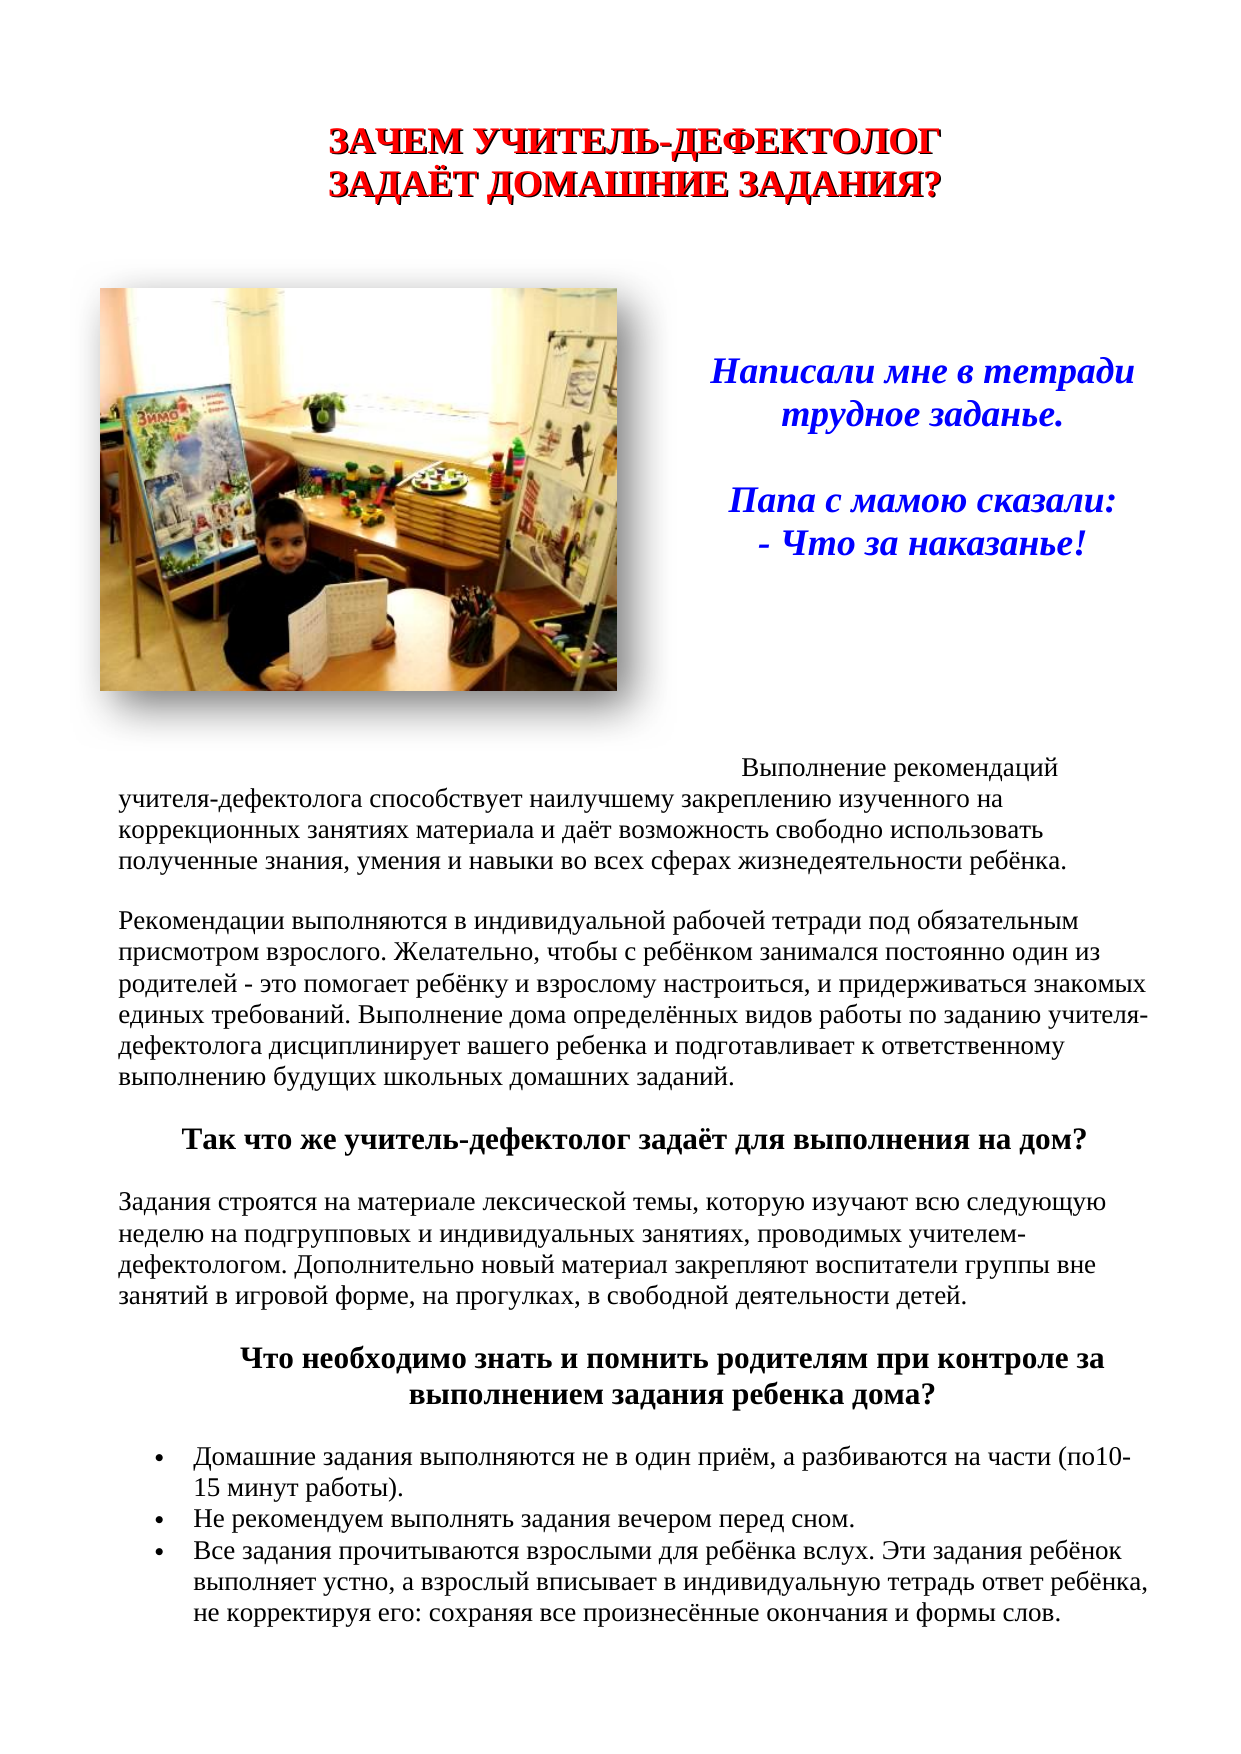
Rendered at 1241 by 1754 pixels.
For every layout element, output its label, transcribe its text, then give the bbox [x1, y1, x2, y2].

text Написали мне в тетради трудное заданье. [665, 348, 1152, 434]
text задаёт домашние задания? [118, 161, 1152, 204]
picture [100, 288, 617, 691]
text Задания строятся на материале лексической темы, которую изучают всю следующую неделю на подгрупповых и индивидуальных занятиях, проводимых учителем-дефектологом. Дополнительно новый материал закрепляют воспитатели группы вне занятий в игровой форме, на прогулках, в свободной деятельности детей. [118, 1186, 1152, 1310]
text Папа с мамою сказали: [665, 477, 1152, 521]
list Домашние задания выполняются не в один приём, а разбиваются на части (по10-15 минут работы). [156, 1440, 1152, 1503]
text Рекомендации выполняются в индивидуальной рабочей тетради под обязательным присмотром взрослого. Желательно, чтобы с ребёнком занимался постоянно один из родителей - это помогает ребёнку и взрослому настроиться, и придерживаться знакомых единых требований. Выполнение дома определённых видов работы по заданию учителя-дефектолога дисциплинирует вашего ребенка и подготавливает к ответственному выполнению будущих школьных домашних заданий. [118, 904, 1152, 1091]
list Не рекомендуем выполнять задания вечером перед сном. [156, 1503, 1152, 1534]
text Так что же учитель-дефектолог задаёт для выполнения на дом? [118, 1120, 1152, 1156]
text Выполнение рекомендаций учителя-дефектолога способствует наилучшему закреплению изученного на коррекционных занятиях материала и даёт возможность свободно использовать полученные знания, умения и навыки во всех сферах жизнедеятельности ребёнка. [118, 751, 1152, 875]
text Что необходимо знать и помнить родителям при контроле за выполнением задания ребенка дома? [193, 1339, 1152, 1411]
list Все задания прочитываются взрослыми для ребёнка вслух. Эти задания ребёнок выполняет устно, а взрослый вписывает в индивидуальную тетрадь ответ ребёнка, не корректируя его: сохраняя все произнесённые окончания и формы слов. [156, 1534, 1152, 1627]
text - Что за наказанье! [665, 521, 1152, 564]
text Зачем учитель-дефектолог [118, 118, 1152, 161]
